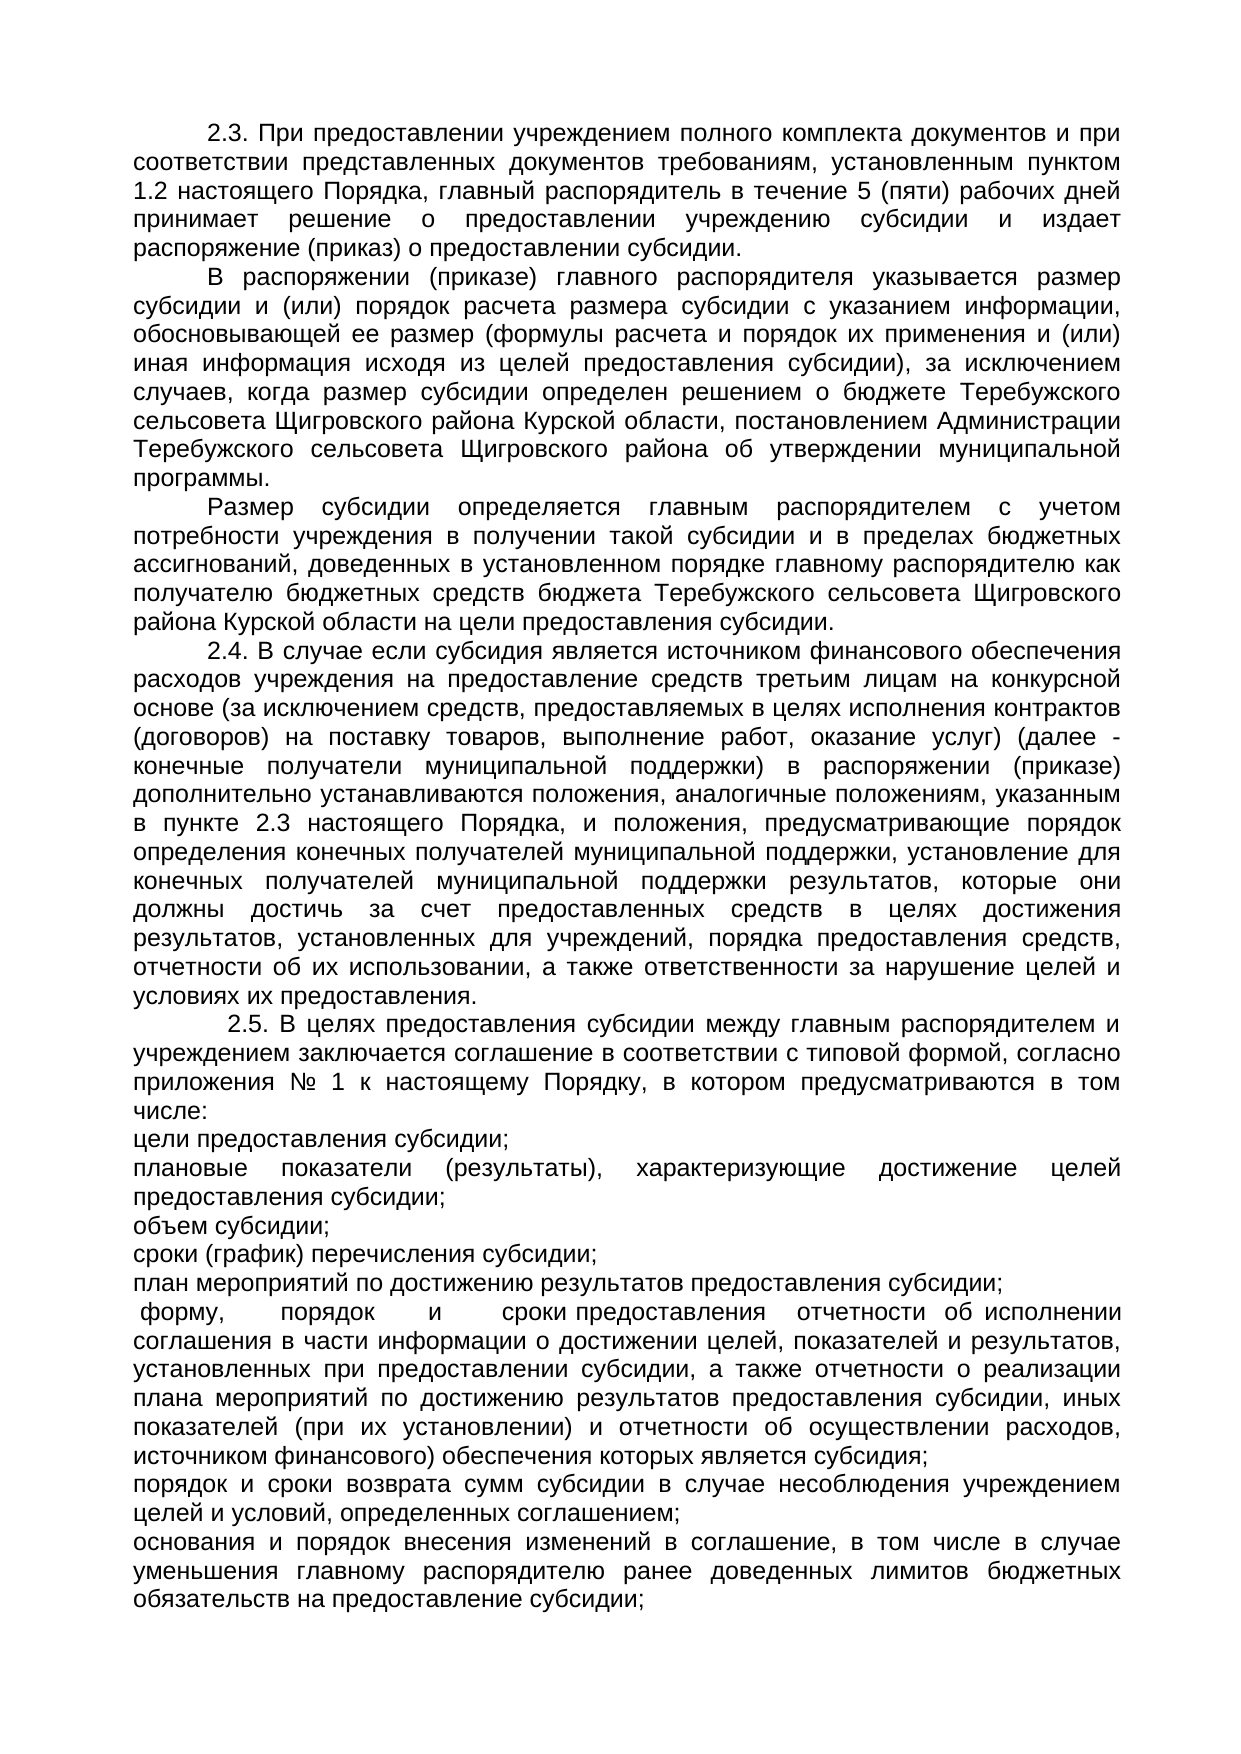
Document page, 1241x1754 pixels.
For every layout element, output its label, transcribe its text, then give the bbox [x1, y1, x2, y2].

text 2.5. В целях предоставления субсидии между главным распорядителем и учреждением заключается соглашение в соответствии с типовой формой, согласно приложения № 1 к настоящему Порядку, в котором предусматриваются в том числе: [133, 1009, 1122, 1124]
text 2.4. В случае если субсидия является источником финансового обеспечения расходов учреждения на предоставление средств третьим лицам на конкурсной основе (за исключением средств, предоставляемых в целях исполнения контрактов (договоров) на поставку товаров, выполнение работ, оказание услуг) (далее - конечные получатели муниципальной поддержки) в распоряжении (приказе) дополнительно устанавливаются положения, аналогичные положениям, указанным в пункте 2.3 настоящего Порядка, и положения, предусматривающие порядок определения конечных получателей муниципальной поддержки, установление для конечных получателей муниципальной поддержки результатов, которые они должны достичь за счет предоставленных средств в целях достижения результатов, установленных для учреждений, порядка предоставления средств, отчетности об их использовании, а также ответственности за нарушение целей и условиях их предоставления. [133, 636, 1122, 1009]
text 2.3. При предоставлении учреждением полного комплекта документов и при соответствии представленных документов требованиям, установленным пунктом 1.2 настоящего Порядка, главный распорядитель в течение 5 (пяти) рабочих дней принимает решение о предоставлении учреждению субсидии и издает распоряжение (приказ) о предоставлении субсидии. [133, 118, 1122, 262]
text плановые показатели (результаты), характеризующие достижение целей предоставления субсидии; [133, 1153, 1122, 1211]
text цели предоставления субсидии; [133, 1124, 1122, 1153]
text форму, порядок и сроки предоставления отчетности об исполнении соглашения в части информации о достижении целей, показателей и результатов, установленных при предоставлении субсидии, а также отчетности о реализации плана мероприятий по достижению результатов предоставления субсидии, иных показателей (при их установлении) и отчетности об осуществлении расходов, источником финансового) обеспечения которых является субсидия; [133, 1297, 1122, 1469]
text план мероприятий по достижению результатов предоставления субсидии; [133, 1268, 1122, 1297]
text В распоряжении (приказе) главного распорядителя указывается размер субсидии и (или) порядок расчета размера субсидии с указанием информации, обосновывающей ее размер (формулы расчета и порядок их применения и (или) иная информация исходя из целей предоставления субсидии), за исключением случаев, когда размер субсидии определен решением о бюджете Теребужского сельсовета Щигровского района Курской области, постановлением Администрации Теребужского сельсовета Щигровского района об утверждении муниципальной программы. [133, 262, 1122, 492]
text сроки (график) перечисления субсидии; [133, 1239, 1122, 1268]
text Размер субсидии определяется главным распорядителем с учетом потребности учреждения в получении такой субсидии и в пределах бюджетных ассигнований, доведенных в установленном порядке главному распорядителю как получателю бюджетных средств бюджета Теребужского сельсовета Щигровского района Курской области на цели предоставления субсидии. [133, 492, 1122, 636]
text основания и порядок внесения изменений в соглашение, в том числе в случае уменьшения главному распорядителю ранее доведенных лимитов бюджетных обязательств на предоставление субсидии; [133, 1527, 1122, 1613]
text объем субсидии; [133, 1211, 1122, 1239]
text порядок и сроки возврата сумм субсидии в случае несоблюдения учреждением целей и условий, определенных соглашением; [133, 1469, 1122, 1527]
